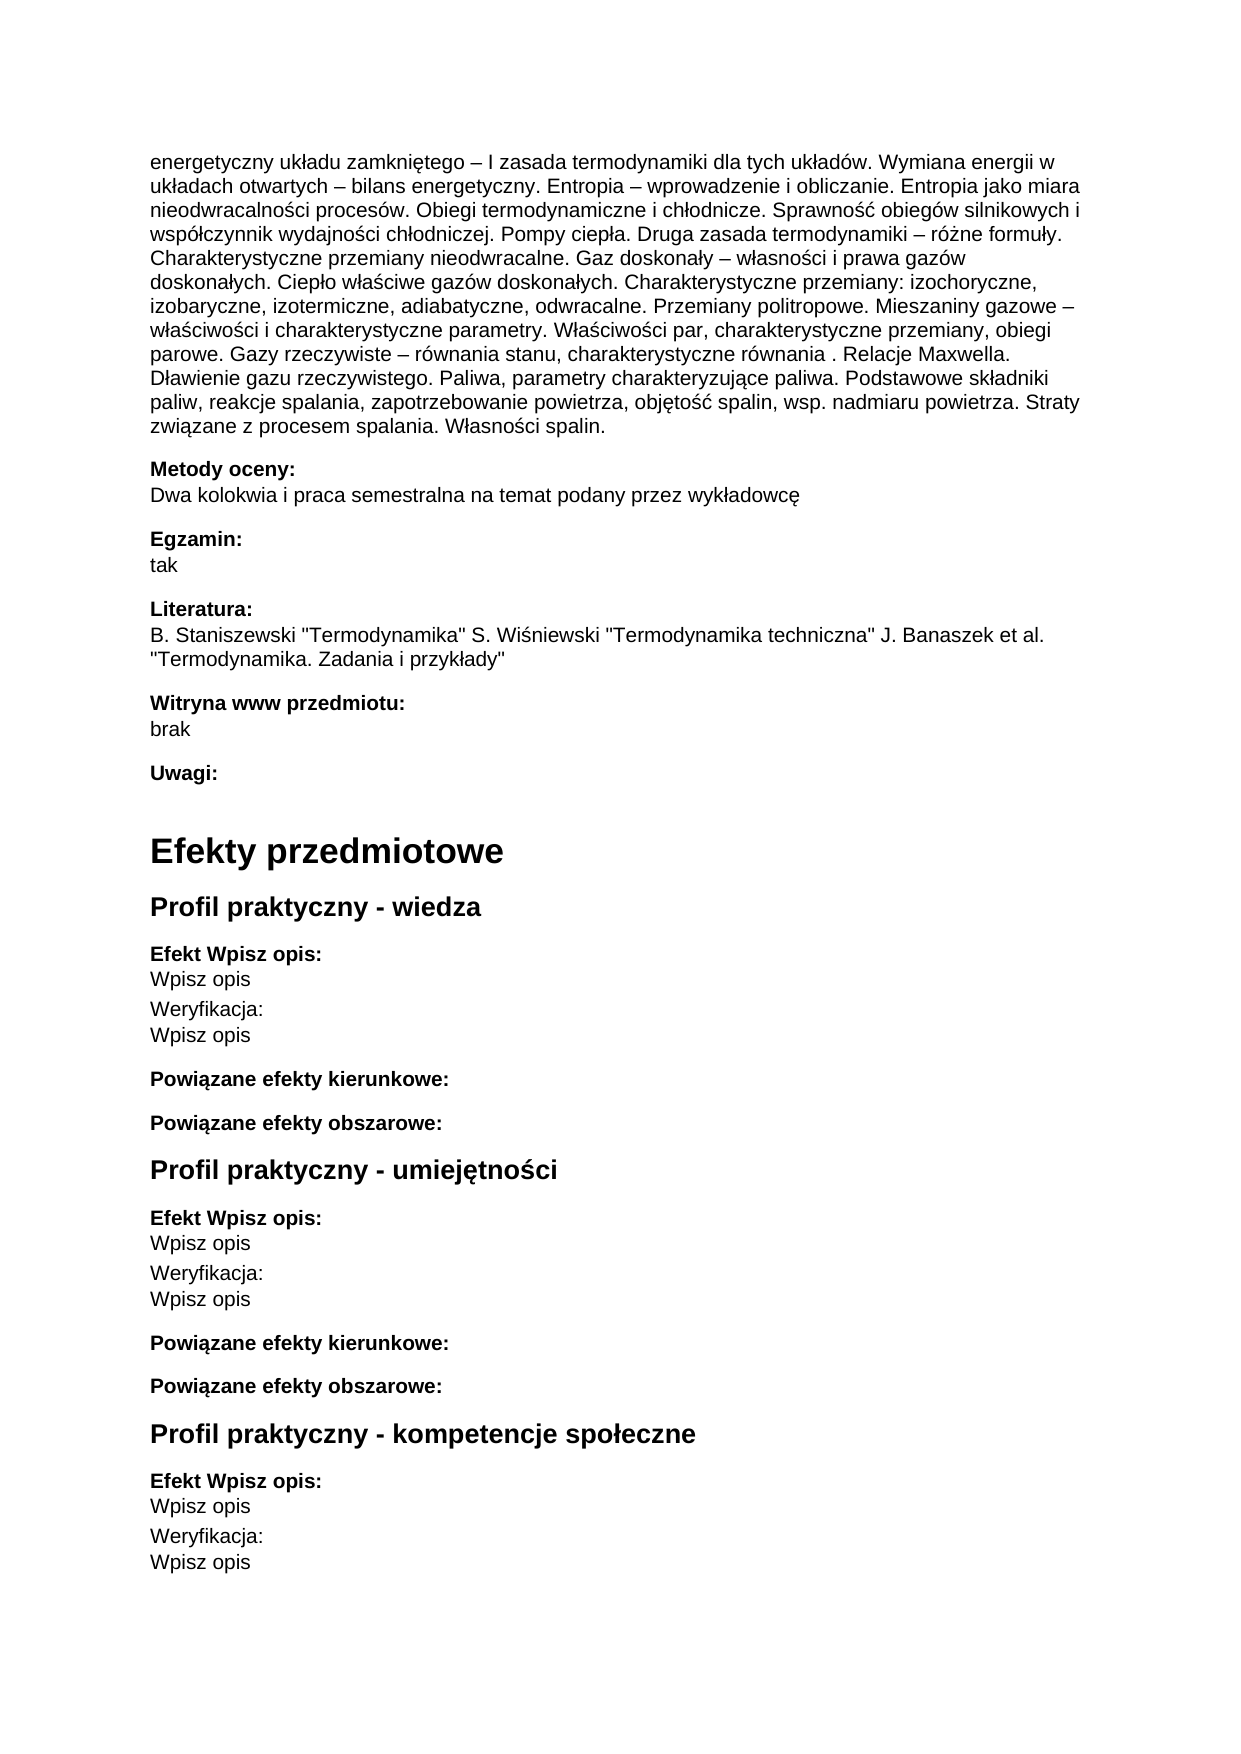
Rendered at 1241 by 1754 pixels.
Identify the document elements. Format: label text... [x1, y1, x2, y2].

text Wpisz opis [150, 1023, 1090, 1047]
text Uwagi: [150, 760, 1090, 784]
text Wpisz opis [150, 1230, 1090, 1254]
subtitle Profil praktyczny - kompetencje społeczne [150, 1418, 1090, 1449]
text Dwa kolokwia i praca semestralna na temat podany przez wykładowcę [150, 483, 1090, 507]
subtitle Profil praktyczny - umiejętności [150, 1154, 1090, 1186]
text tak [150, 553, 1090, 577]
text Witryna www przedmiotu: [150, 691, 1090, 714]
subtitle Efekty przedmiotowe [150, 830, 1090, 871]
text Weryfikacja: [150, 1261, 1090, 1284]
text Efekt Wpisz opis: [150, 1469, 1090, 1493]
text Egzamin: [150, 527, 1090, 551]
text Weryfikacja: [150, 997, 1090, 1021]
text Weryfikacja: [150, 1524, 1090, 1548]
text brak [150, 717, 1090, 741]
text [150, 150, 1090, 437]
text Powiązane efekty obszarowe: [150, 1111, 1090, 1134]
text B. Staniszewski "Termodynamika" S. Wiśniewski "Termodynamika techniczna" J. Banaszek et al. "Termodynamika. Zadania i przykłady" [150, 623, 1090, 671]
text Wpisz opis [150, 1494, 1090, 1518]
text Efekt Wpisz opis: [150, 1205, 1090, 1229]
text Efekt Wpisz opis: [150, 942, 1090, 966]
text Wpisz opis [150, 967, 1090, 991]
text Powiązane efekty obszarowe: [150, 1374, 1090, 1398]
text Wpisz opis [150, 1550, 1090, 1574]
text Powiązane efekty kierunkowe: [150, 1067, 1090, 1091]
text Literatura: [150, 597, 1090, 621]
subtitle Profil praktyczny - wiedza [150, 891, 1090, 922]
text Metody oceny: [150, 457, 1090, 481]
text Powiązane efekty kierunkowe: [150, 1330, 1090, 1354]
text Wpisz opis [150, 1287, 1090, 1311]
